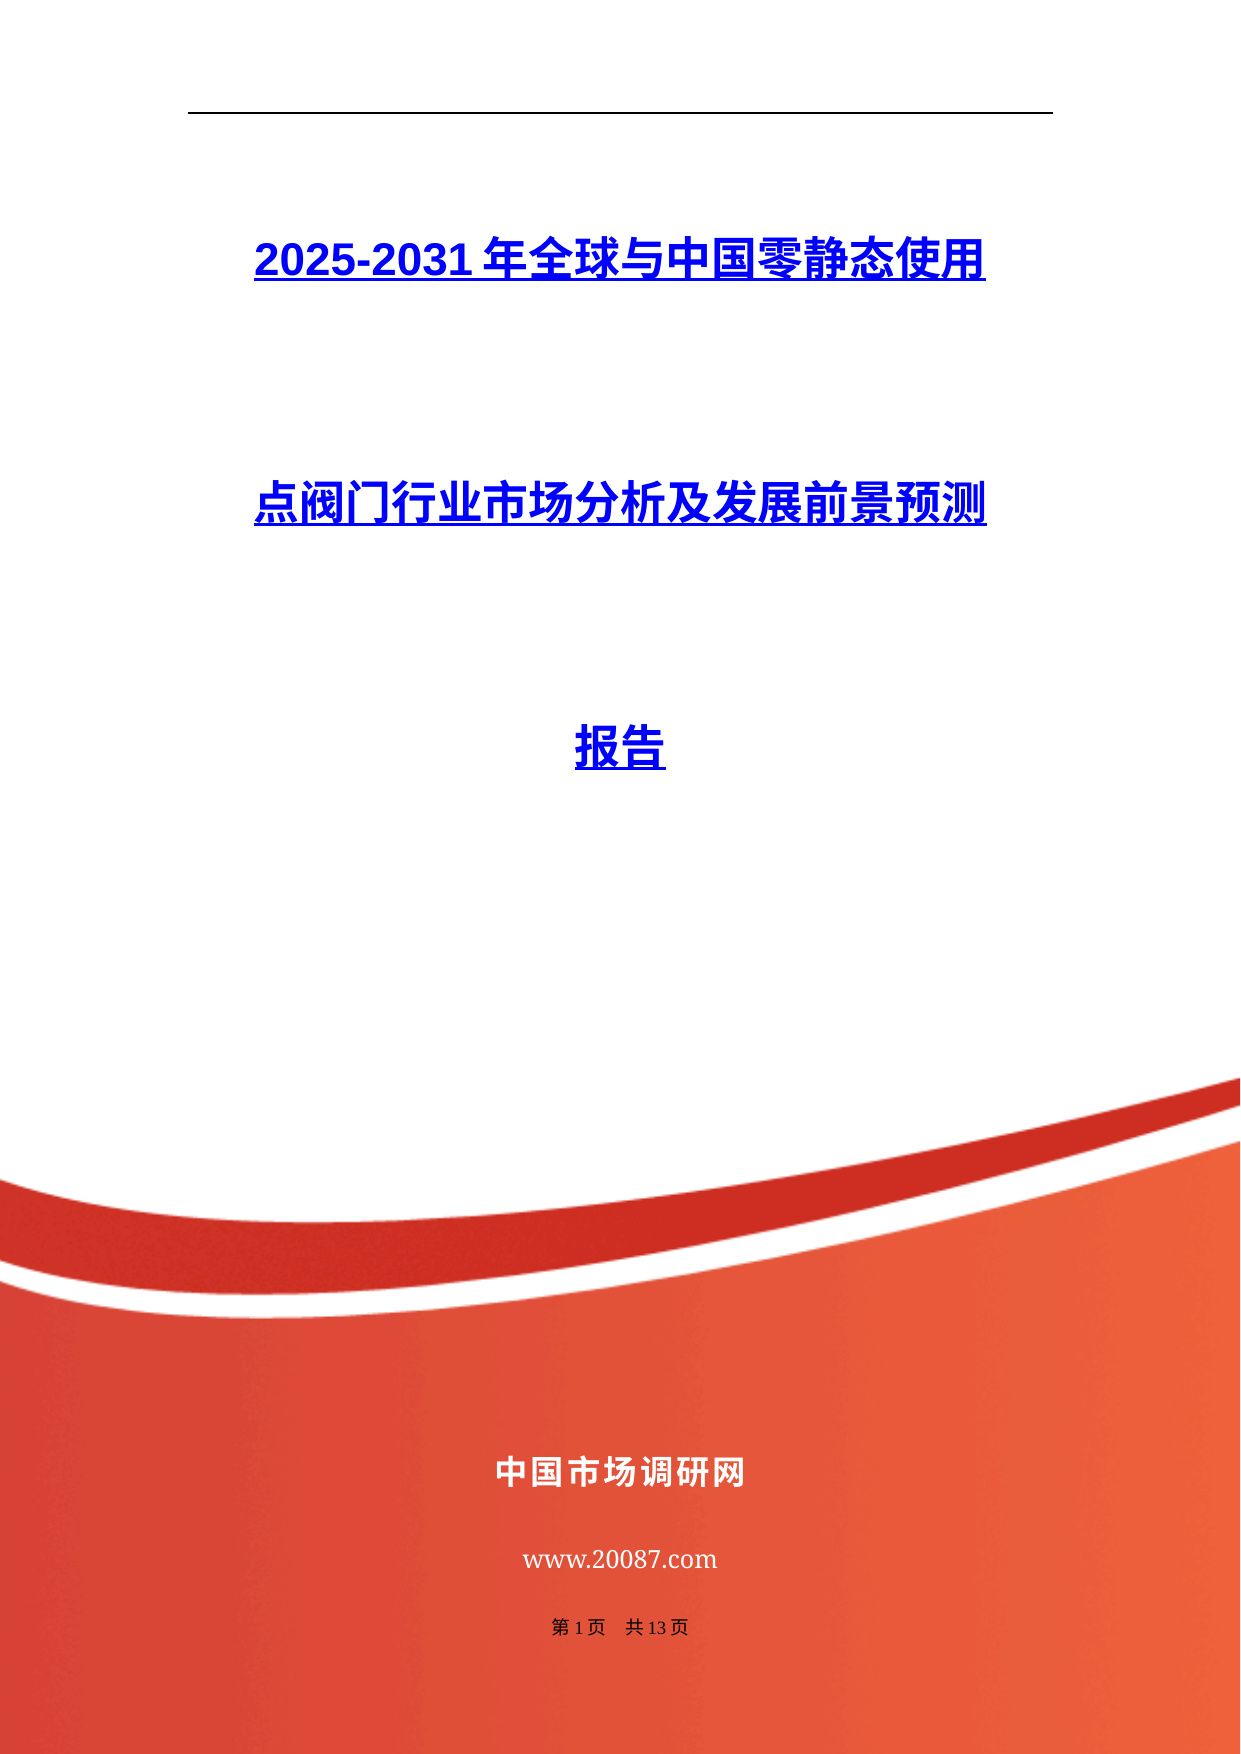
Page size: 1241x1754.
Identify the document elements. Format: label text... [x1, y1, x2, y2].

table_header 2025-2031年全球与中国零静态使用点阀门行业市场分析及发展前景预测报告 [188, 207, 1053, 871]
text www.20087.com [187, 1526, 1053, 1591]
picture [0, 1006, 1241, 1754]
subtitle 中国市场调研网 [187, 1437, 1053, 1502]
